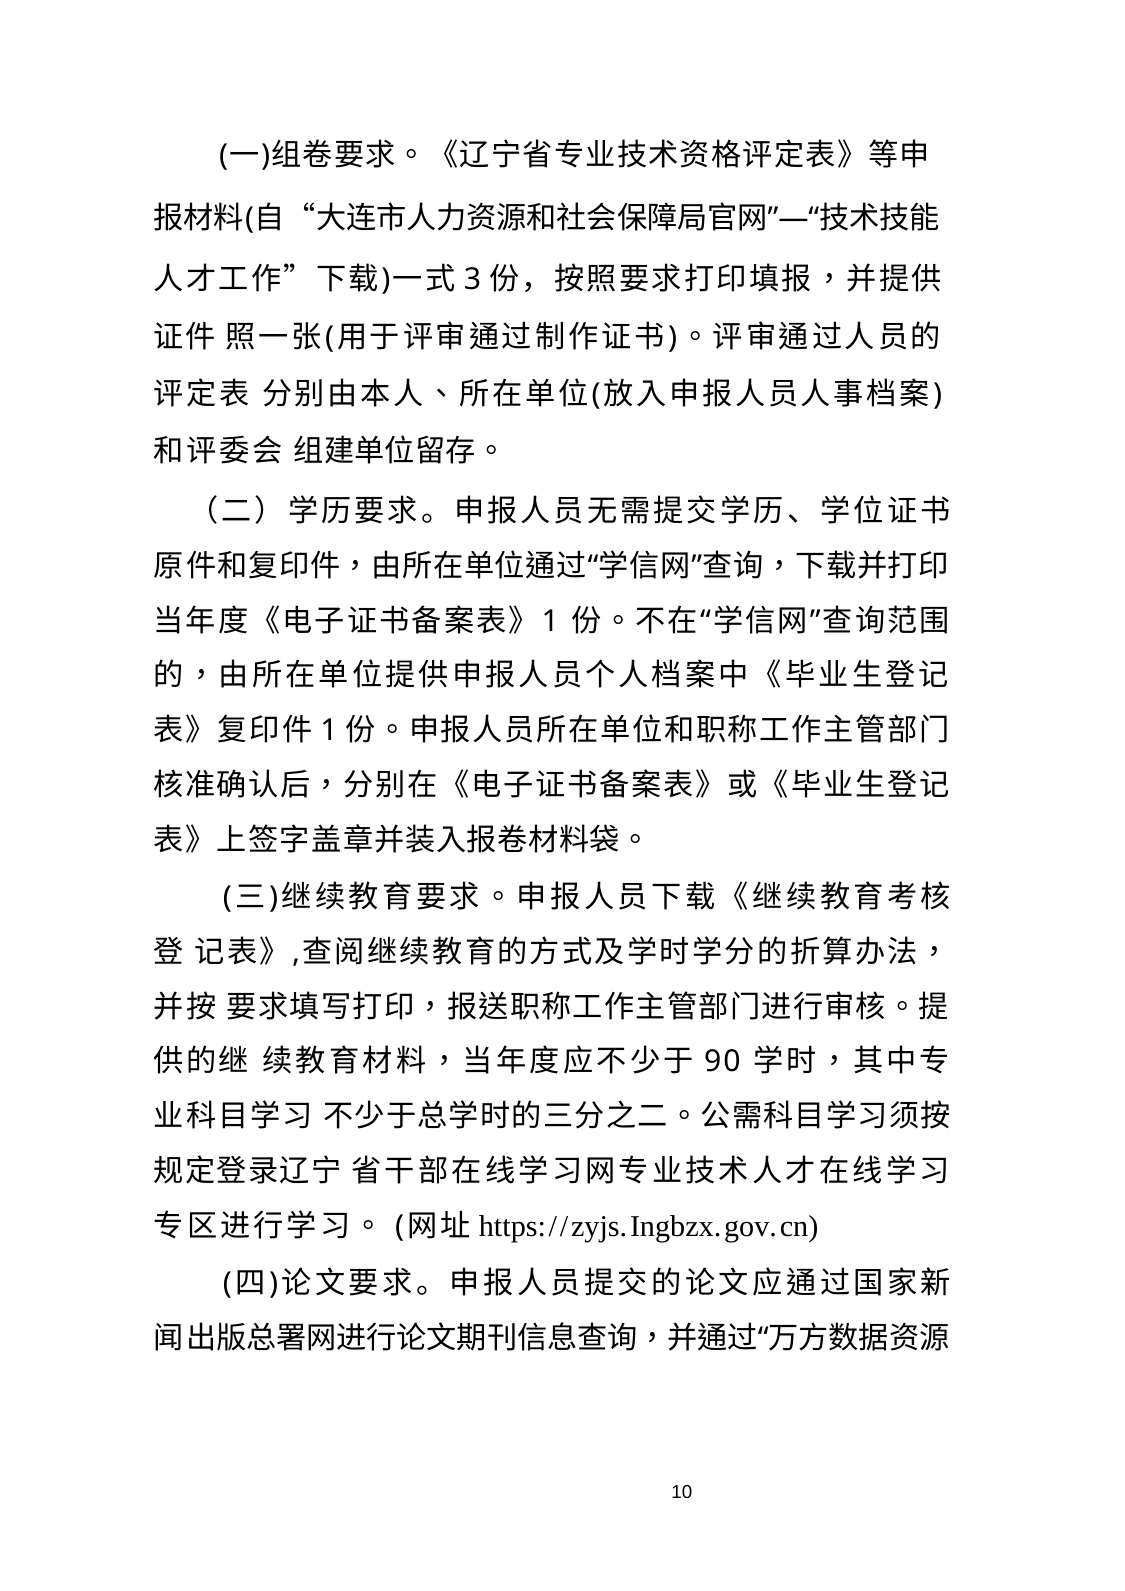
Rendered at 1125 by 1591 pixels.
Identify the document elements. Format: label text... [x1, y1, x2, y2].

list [153, 1259, 951, 1357]
list （二）学历要求。申报人员无需提交学历、学位证书原件和复印件，由所在单位通过“学信网”查询，下载并打印当年度《电子证书备案表》1 份。不在“学信网”查询范围的，由所在单位提供申报人员个人档案中《毕业生登记表》复印件1份。申报人员所在单位和职称工作主管部门核准确认后，分别在《电子证书备案表》或《毕业生登记表》上签字盖章并装入报卷材料袋。 [153, 487, 951, 859]
list (三)继续教育要求。申报人员下载《继续教育考核登 记表》,查阅继续教育的方式及学时学分的折算办法，并按 要求填写打印，报送职称工作主管部门进行审核。提供的继 续教育材料，当年度应不少于90 学时，其中专业科目学习 不少于总学时的三分之二。公需科目学习须按规定登录辽宁 省干部在线学习网专业技术人才在线学习专区进行学习。 (网址https://zyjs.Ingbzx.gov.cn) [153, 873, 951, 1245]
text (一)组卷要求。《辽宁省专业技术资格评定表》等申 [153, 135, 971, 173]
text 报材料(自“大连市人力资源和社会保障局官网”—“技术技能人才工作”下载)一式3份，按照要求打印填报，并提供证件 照一张(用于评审通过制作证书)。评审通过人员的评定表 分别由本人、所在单位(放入申报人员人事档案)和评委会 组建单位留存。 [153, 194, 942, 470]
